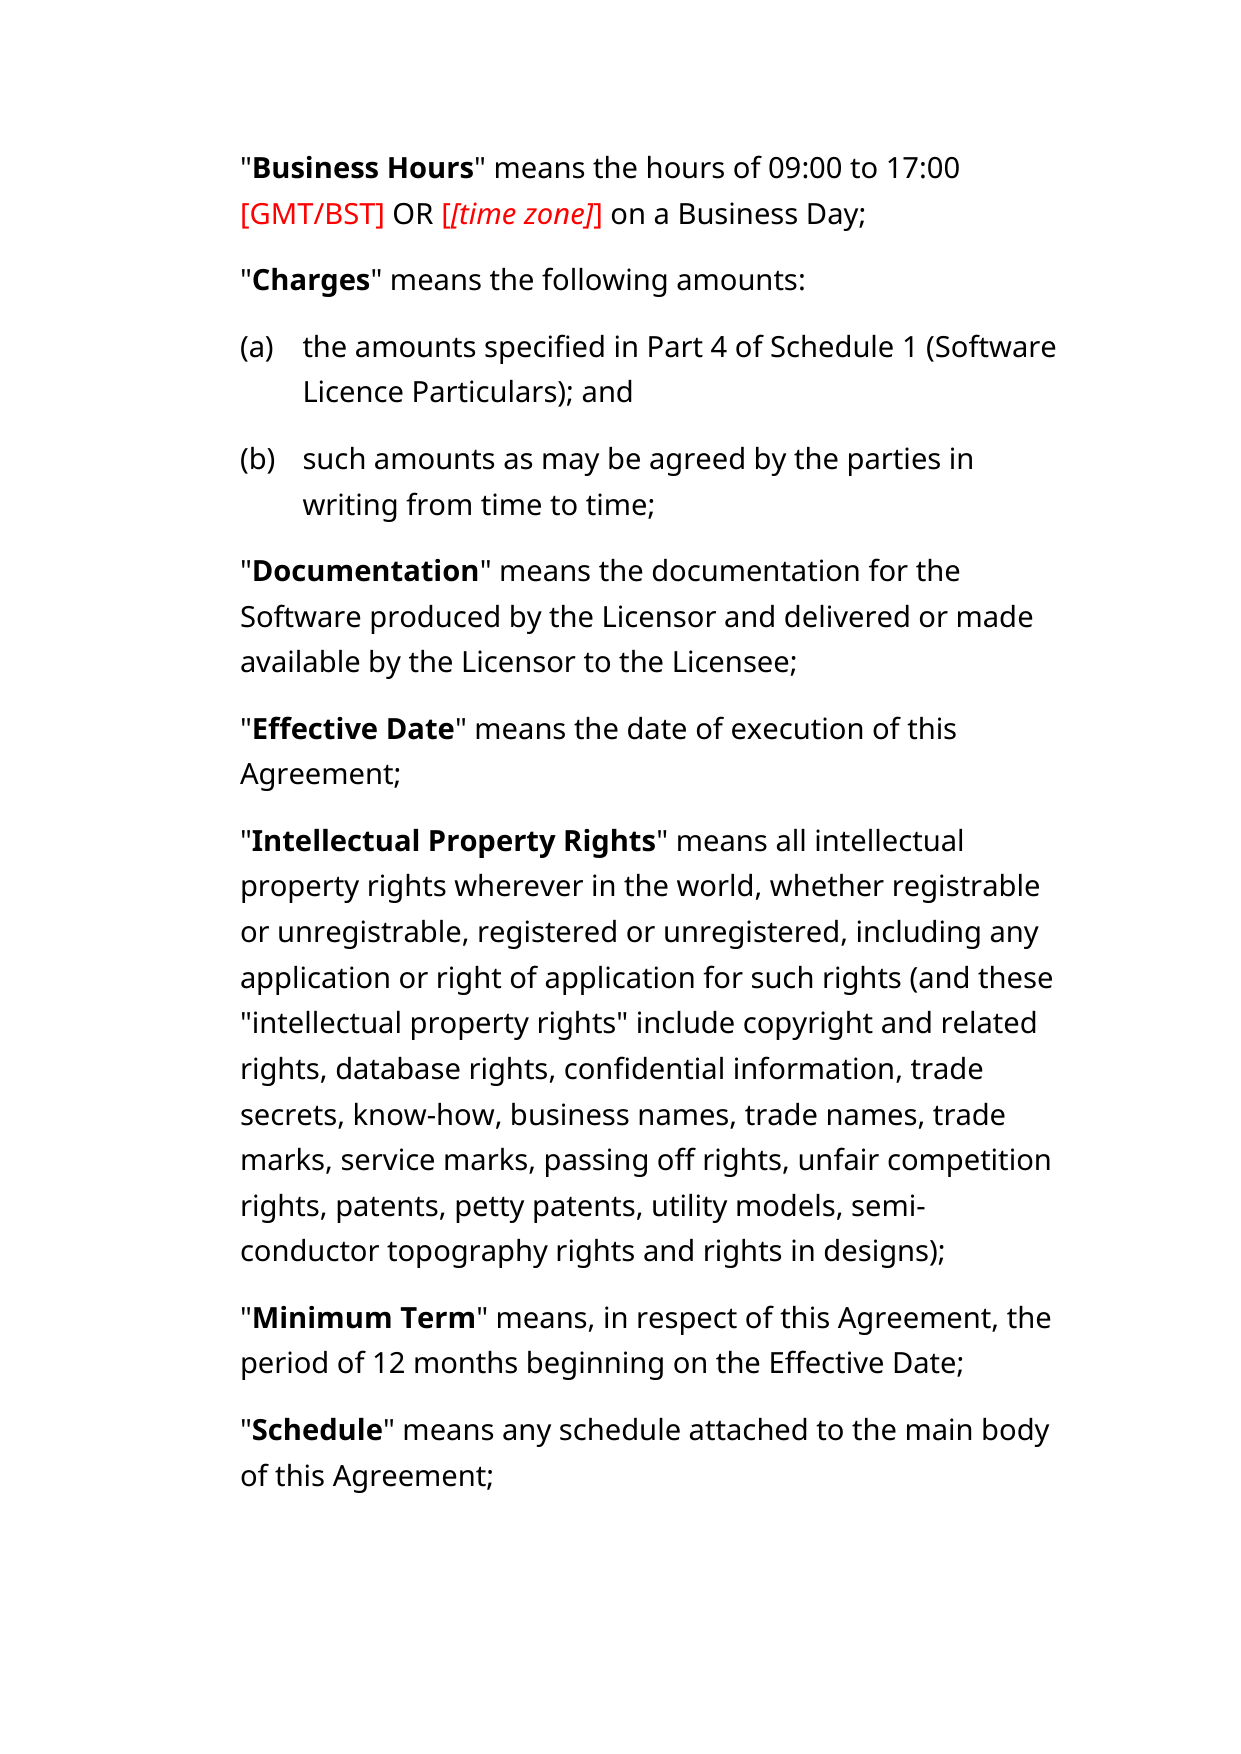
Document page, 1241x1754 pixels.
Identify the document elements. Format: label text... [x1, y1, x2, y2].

text "Intellectual Property Rights" means all intellectual property rights wherever in the world, whether registrable or unregistrable, registered or unregistered, including any application or right of application for such rights (and these "intellectual property rights" include copyright and related rights, database rights, confidential information, trade secrets, know-how, business names, trade names, trade marks, service marks, passing off rights, unfair competition rights, patents, petty patents, utility models, semi-conductor topography rights and rights in designs); [240, 820, 1063, 1270]
text "Schedule" means any schedule attached to the main body of this Agreement; [240, 1409, 1063, 1494]
text "Charges" means the following amounts: [240, 260, 1063, 299]
text (b) such amounts as may be agreed by the parties in writing from time to time; [240, 438, 1063, 523]
text "Business Hours" means the hours of 09:00 to 17:00 [GMT/BST] OR [[time zone]] on a Business Day; [240, 148, 1063, 233]
text "Effective Date" means the date of execution of this Agreement; [240, 708, 1063, 793]
text "Documentation" means the documentation for the Software produced by the Licensor and delivered or made available by the Licensor to the Licensee; [240, 550, 1063, 681]
text (a) the amounts specified in Part 4 of Schedule 1 (Software Licence Particulars); and [240, 326, 1063, 411]
text "Minimum Term" means, in respect of this Agreement, the period of 12 months beginning on the Effective Date; [240, 1297, 1063, 1382]
